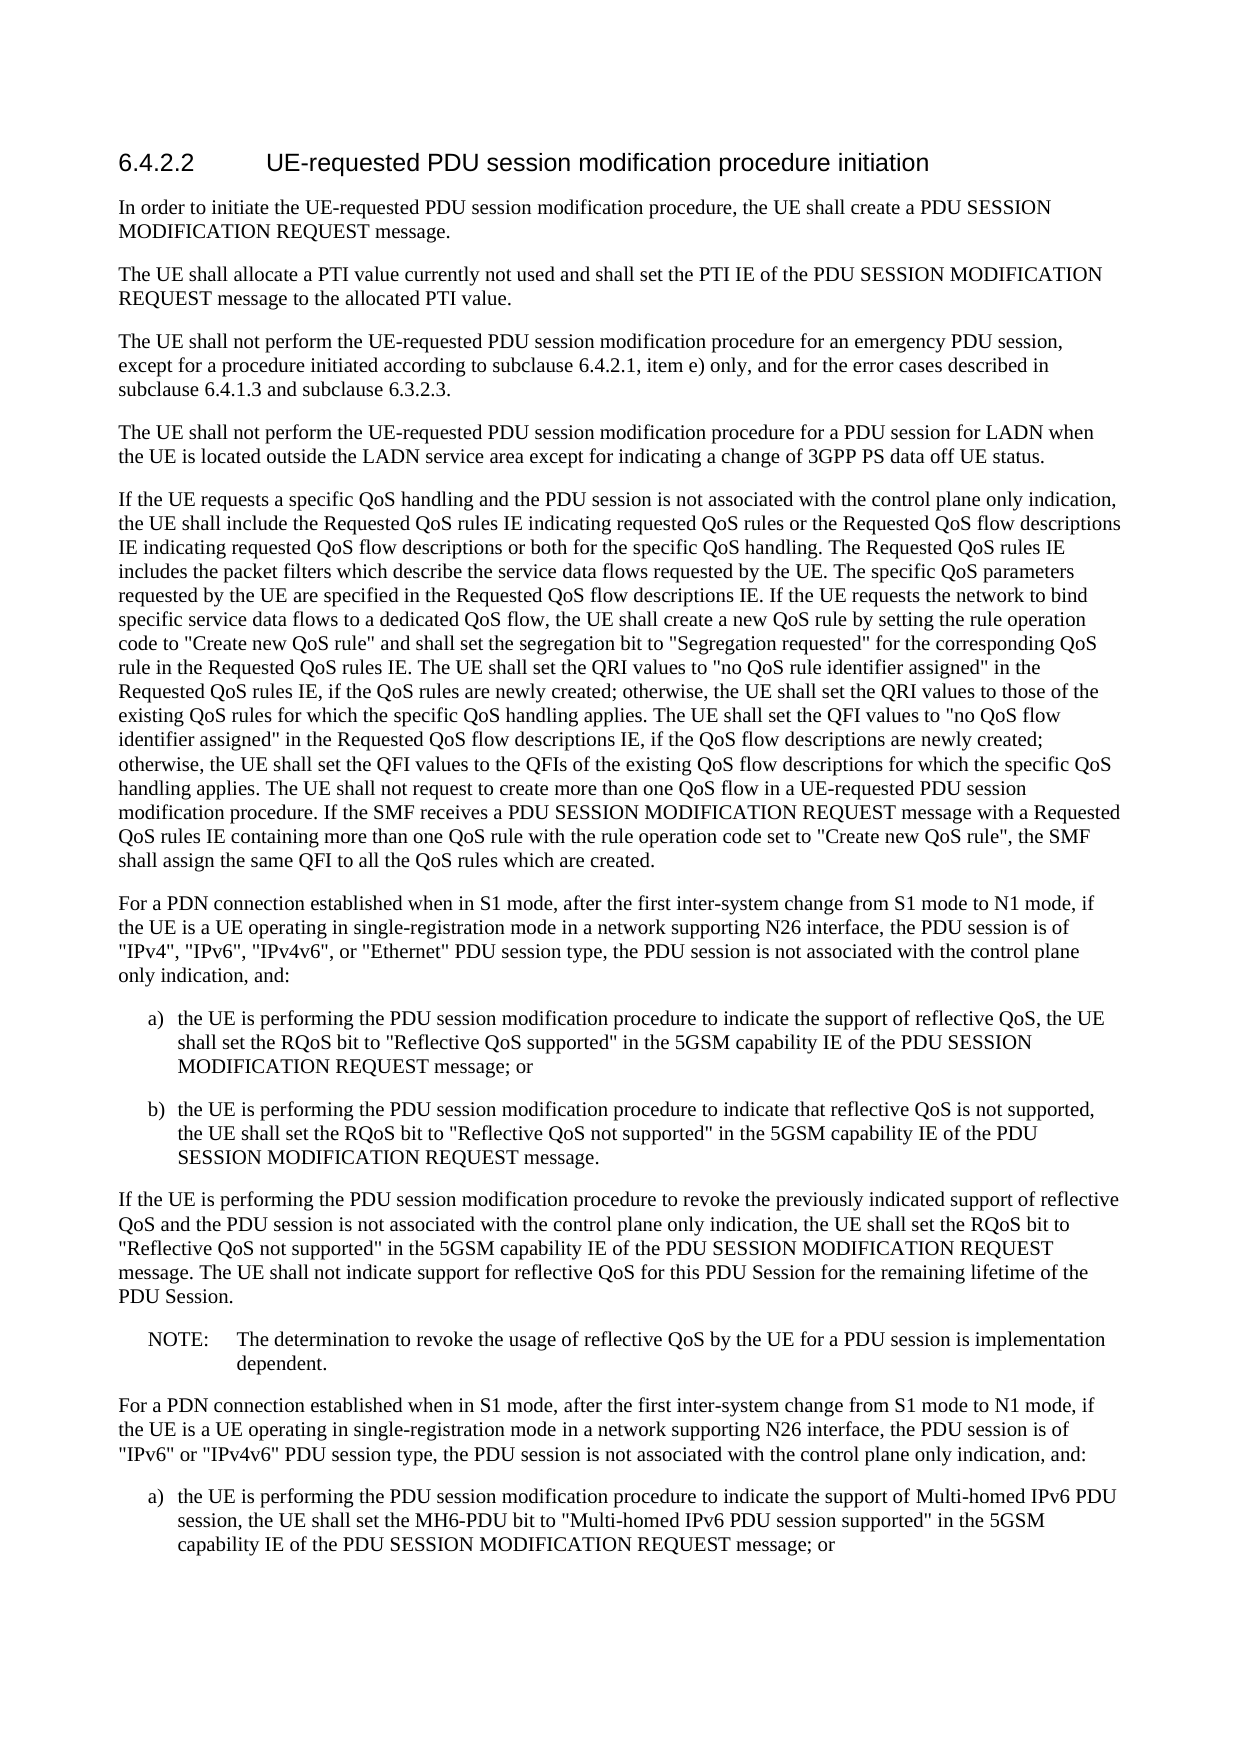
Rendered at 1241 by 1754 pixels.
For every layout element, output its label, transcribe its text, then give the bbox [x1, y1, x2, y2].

text If the UE requests a specific QoS handling and the PDU session is not associated with the control plane only indication, the UE shall include the Requested QoS rules IE indicating requested QoS rules or the Requested QoS flow descriptions IE indicating requested QoS flow descriptions or both for the specific QoS handling. The Requested QoS rules IE includes the packet filters which describe the service data flows requested by the UE. The specific QoS parameters requested by the UE are specified in the Requested QoS flow descriptions IE. If the UE requests the network to bind specific service data flows to a dedicated QoS flow, the UE shall create a new QoS rule by setting the rule operation code to "Create new QoS rule" and shall set the segregation bit to "Segregation requested" for the corresponding QoS rule in the Requested QoS rules IE. The UE shall set the QRI values to "no QoS rule identifier assigned" in the Requested QoS rules IE, if the QoS rules are newly created; otherwise, the UE shall set the QRI values to those of the existing QoS rules for which the specific QoS handling applies. The UE shall set the QFI values to "no QoS flow identifier assigned" in the Requested QoS flow descriptions IE, if the QoS flow descriptions are newly created; otherwise, the UE shall set the QFI values to the QFIs of the existing QoS flow descriptions for which the specific QoS handling applies. The UE shall not request to create more than one QoS flow in a UE-requested PDU session modification procedure. If the SMF receives a PDU SESSION MODIFICATION REQUEST message with a Requested QoS rules IE containing more than one QoS rule with the rule operation code set to "Create new QoS rule", the SMF shall assign the same QFI to all the QoS rules which are created. [118, 487, 1122, 872]
text For a PDN connection established when in S1 mode, after the first inter-system change from S1 mode to N1 mode, if the UE is a UE operating in single-registration mode in a network supporting N26 interface, the PDU session is of "IPv4", "IPv6", "IPv4v6", or "Ethernet" PDU session type, the PDU session is not associated with the control plane only indication, and: [118, 891, 1122, 987]
text b) the UE is performing the PDU session modification procedure to indicate that reflective QoS is not supported, the UE shall set the RQoS bit to "Reflective QoS not supported" in the 5GSM capability IE of the PDU SESSION MODIFICATION REQUEST message. [148, 1096, 1122, 1169]
text The UE shall not perform the UE-requested PDU session modification procedure for an emergency PDU session, except for a procedure initiated according to subclause 6.4.2.1, item e) only, and for the error cases described in subclause 6.4.1.3 and subclause 6.3.2.3. [118, 329, 1122, 401]
text If the UE is performing the PDU session modification procedure to revoke the previously indicated support of reflective QoS and the PDU session is not associated with the control plane only indication, the UE shall set the RQoS bit to "Reflective QoS not supported" in the 5GSM capability IE of the PDU SESSION MODIFICATION REQUEST message. The UE shall not indicate support for reflective QoS for this PDU Session for the remaining lifetime of the PDU Session. [118, 1187, 1122, 1308]
text In order to initiate the UE-requested PDU session modification procedure, the UE shall create a PDU SESSION MODIFICATION REQUEST message. [118, 195, 1122, 243]
text a) the UE is performing the PDU session modification procedure to indicate the support of reflective QoS, the UE shall set the RQoS bit to "Reflective QoS supported" in the 5GSM capability IE of the PDU SESSION MODIFICATION REQUEST message; or [148, 1006, 1122, 1078]
text a) the UE is performing the PDU session modification procedure to indicate the support of Multi-homed IPv6 PDU session, the UE shall set the MH6-PDU bit to "Multi-homed IPv6 PDU session supported" in the 5GSM capability IE of the PDU SESSION MODIFICATION REQUEST message; or [148, 1484, 1122, 1556]
subtitle 6.4.2.2 UE-requested PDU session modification procedure initiation [118, 148, 1122, 176]
text The UE shall not perform the UE-requested PDU session modification procedure for a PDU session for LADN when the UE is located outside the LADN service area except for indicating a change of 3GPP PS data off UE status. [118, 420, 1122, 468]
text For a PDN connection established when in S1 mode, after the first inter-system change from S1 mode to N1 mode, if the UE is a UE operating in single-registration mode in a network supporting N26 interface, the PDU session is of "IPv6" or "IPv4v6" PDU session type, the PDU session is not associated with the control plane only indication, and: [118, 1393, 1122, 1466]
text NOTE: The determination to revoke the usage of reflective QoS by the UE for a PDU session is implementation dependent. [148, 1326, 1122, 1374]
text The UE shall allocate a PTI value currently not used and shall set the PTI IE of the PDU SESSION MODIFICATION REQUEST message to the allocated PTI value. [118, 262, 1122, 310]
